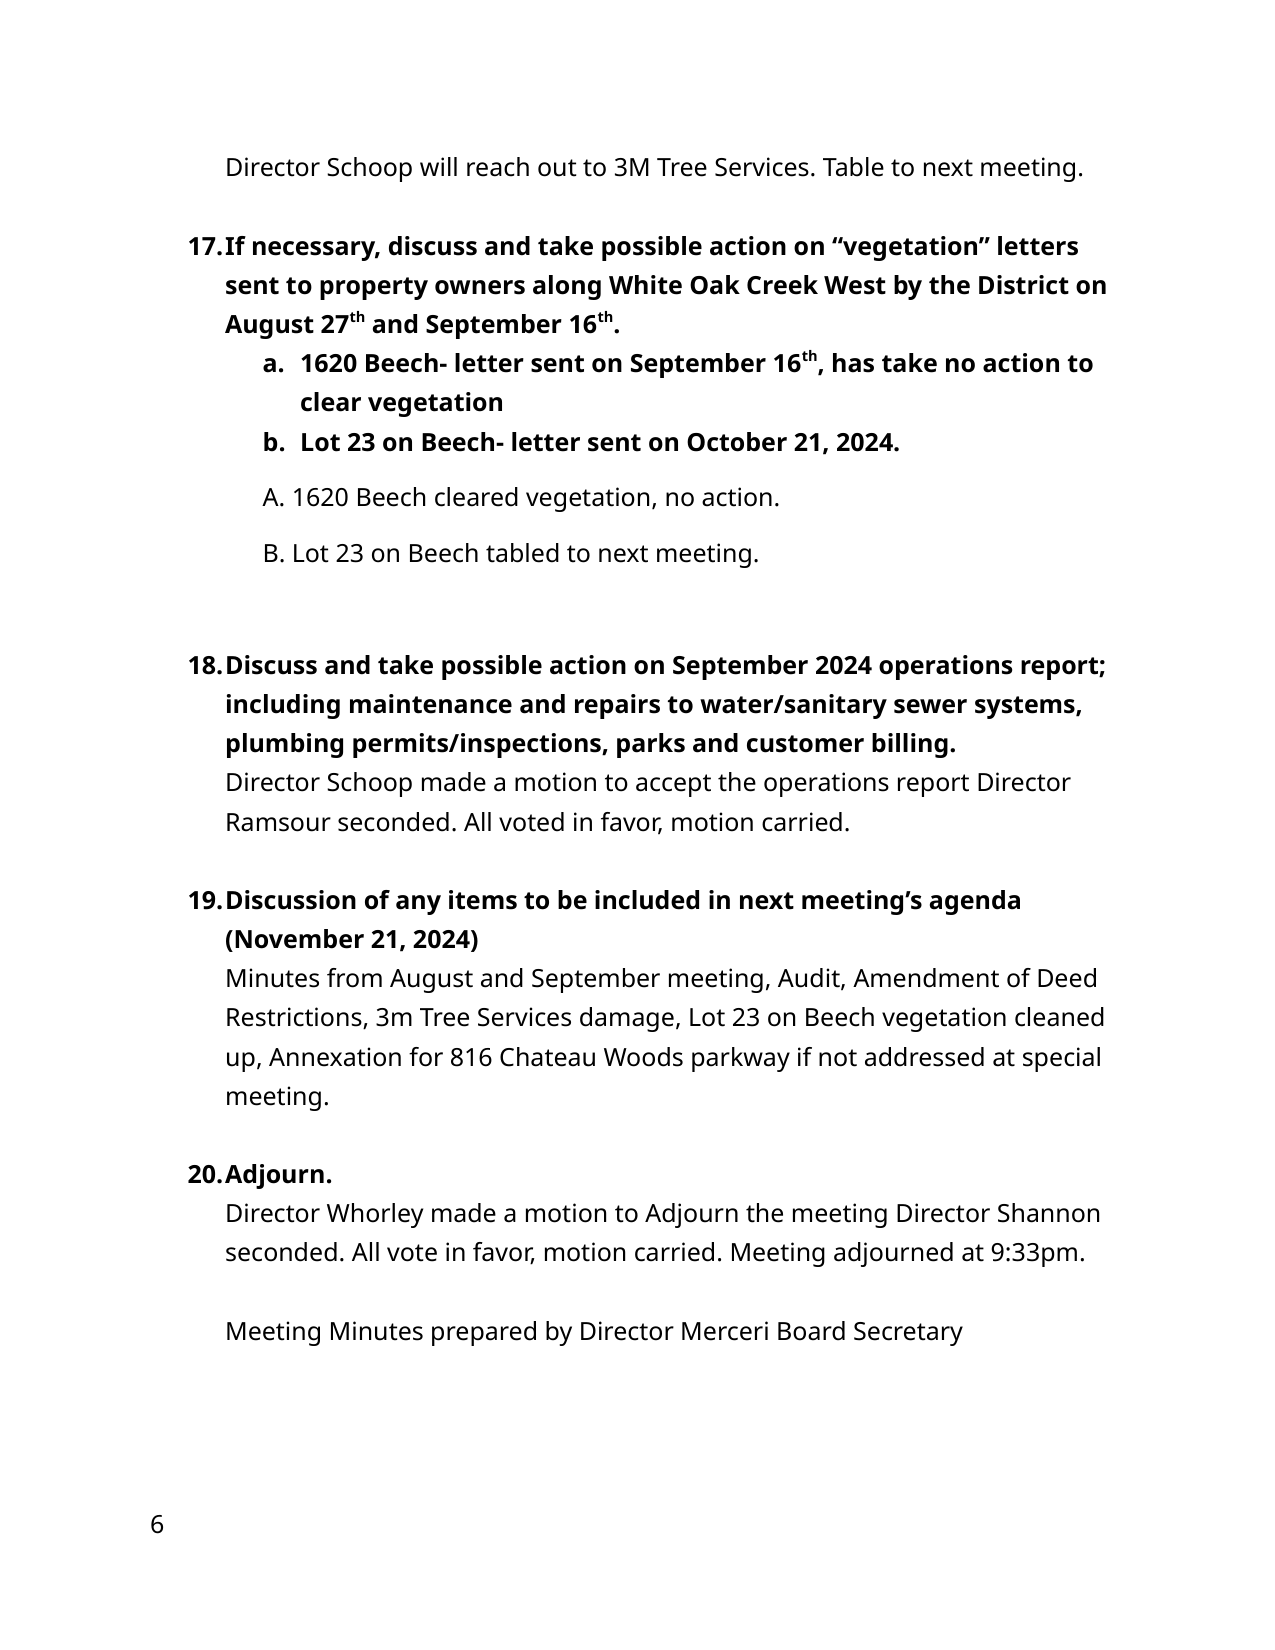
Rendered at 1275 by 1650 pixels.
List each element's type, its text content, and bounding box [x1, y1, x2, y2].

list Lot 23 on Beech- letter sent on October 21, 2024. [262, 424, 1125, 458]
list Director Schoop will reach out to 3M Tree Services. Table to next meeting. [225, 150, 1125, 184]
text A. 1620 Beech cleared vegetation, no action. [262, 480, 1125, 514]
list Minutes from August and September meeting, Audit, Amendment of Deed Restrictions, 3m Tree Services damage, Lot 23 on Beech vegetation cleaned up, Annexation for 816 Chateau Woods parkway if not addressed at special meeting. [225, 961, 1125, 1112]
list Discussion of any items to be included in next meeting’s agenda (November 21, 2024) [187, 882, 1125, 956]
list Discuss and take possible action on September 2024 operations report; including maintenance and repairs to water/sanitary sewer systems, plumbing permits/inspections, parks and customer billing. [187, 647, 1125, 760]
list Meeting Minutes prepared by Director Merceri Board Secretary [225, 1313, 1125, 1347]
text B. Lot 23 on Beech tabled to next meeting. [262, 536, 1125, 570]
list If necessary, discuss and take possible action on “vegetation” letters sent to property owners along White Oak Creek West by the District on August 27th and September 16th. [187, 228, 1125, 341]
list Director Schoop made a motion to accept the operations report Director Ramsour seconded. All voted in favor, motion carried. [225, 765, 1125, 838]
list 1620 Beech- letter sent on September 16th, has take no action to clear vegetation [262, 346, 1125, 419]
list Director Whorley made a motion to Adjourn the meeting Director Shannon seconded. All vote in favor, motion carried. Meeting adjourned at 9:33pm. [225, 1196, 1125, 1269]
list Adjourn. [187, 1157, 1125, 1191]
